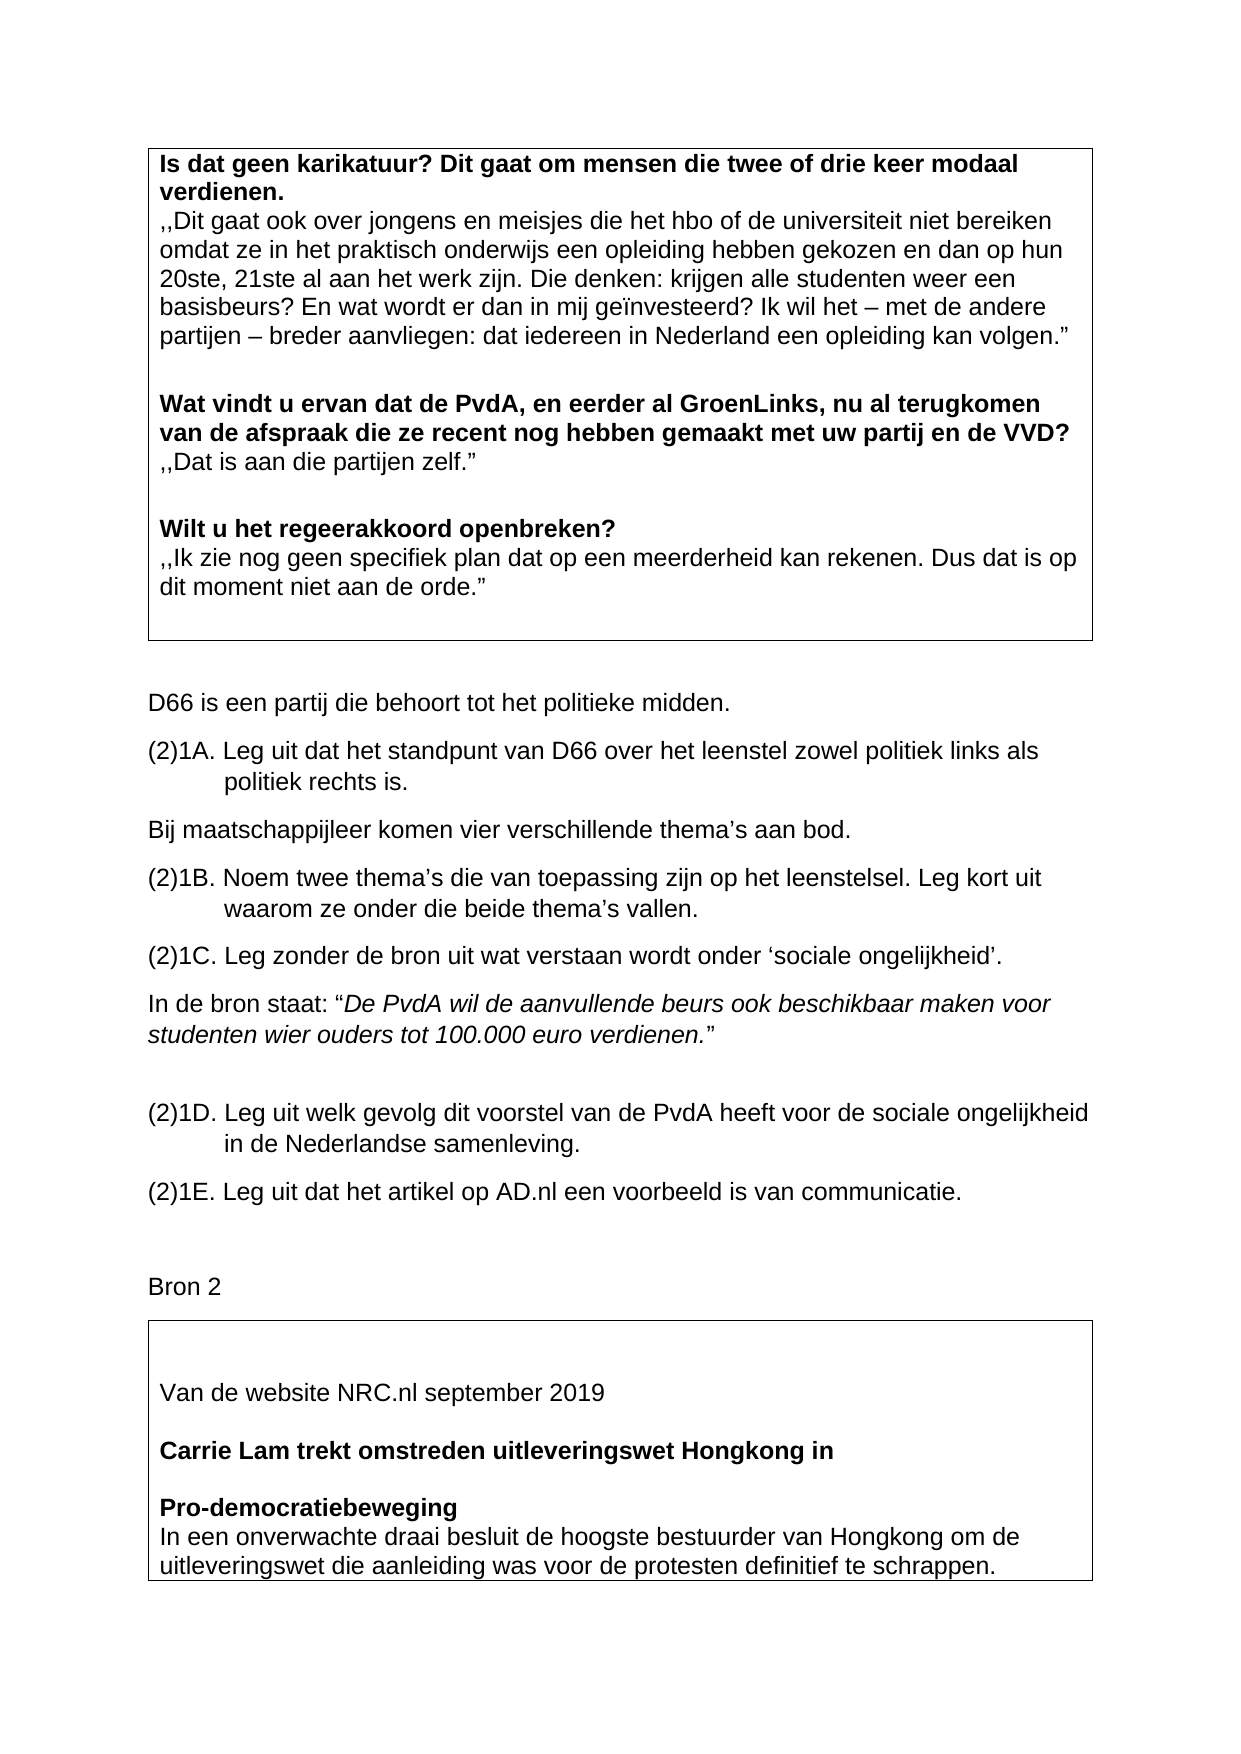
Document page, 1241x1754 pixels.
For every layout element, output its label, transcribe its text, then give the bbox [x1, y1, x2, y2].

text (2)1C. Leg zonder de bron uit wat verstaan wordt onder ‘sociale ongelijkheid’. [148, 941, 1093, 970]
text (2)1B. Noem twee thema’s die van toepassing zijn op het leenstelsel. Leg kort uit waarom ze onder die beide thema’s vallen. [148, 862, 1093, 922]
text Bron 2 [148, 1272, 1093, 1301]
text (2)1A. Leg uit dat het standpunt van D66 over het leenstel zowel politiek links als politiek rechts is. [148, 736, 1093, 796]
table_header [149, 1321, 1092, 1579]
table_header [149, 149, 1092, 639]
text (2)1D. Leg uit welk gevolg dit voorstel van de PvdA heeft voor de sociale ongelijkheid in de Nederlandse samenleving. [148, 1098, 1093, 1158]
text Bij maatschappijleer komen vier verschillende thema’s aan bod. [148, 815, 1093, 843]
text In de bron staat: “De PvdA wil de aanvullende beurs ook beschikbaar maken voor studenten wier ouders tot 100.000 euro verdienen.” [148, 989, 1093, 1079]
text D66 is een partij die behoort tot het politieke midden. [148, 688, 1093, 717]
text (2)1E. Leg uit dat het artikel op AD.nl een voorbeeld is van communicatie. [148, 1177, 1093, 1205]
